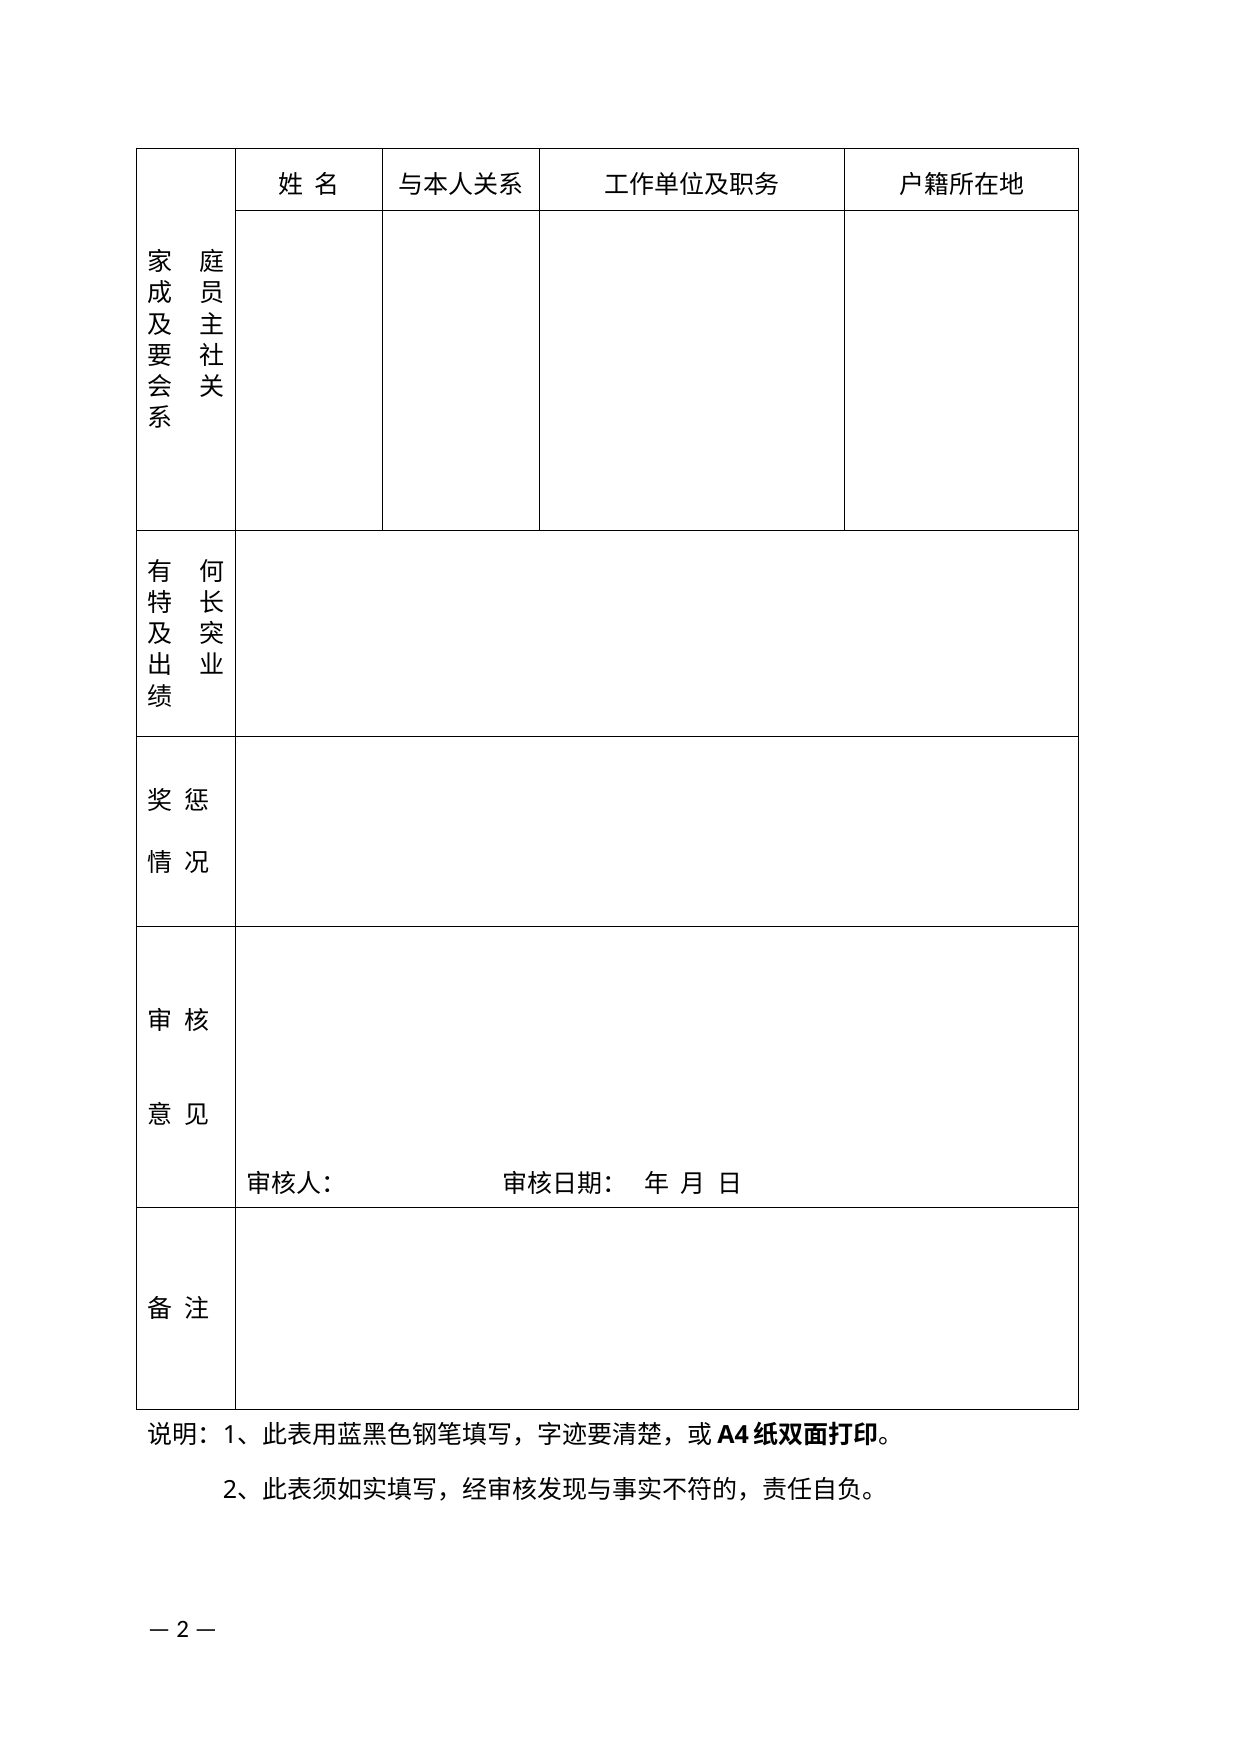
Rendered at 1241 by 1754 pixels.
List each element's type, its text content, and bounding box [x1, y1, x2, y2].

table_cell [236, 211, 382, 530]
table_cell 审 核 意 见 [137, 927, 235, 1207]
table_cell 奖 惩 情 况 [137, 737, 235, 926]
table_header 姓 名 [236, 149, 382, 210]
table_header 与本人关系 [383, 149, 539, 210]
table_cell [236, 531, 1078, 736]
table_cell [236, 1208, 1078, 1409]
table_cell [383, 211, 539, 530]
table_header 工作单位及职务 [540, 149, 844, 210]
table_cell 审核人： 审核日期： 年 月 日 [236, 927, 1078, 1207]
table_cell [845, 211, 1078, 530]
text 说明：1、此表用蓝黑色钢笔填写，字迹要清楚，或A4纸双面打印。 [148, 1410, 1092, 1452]
table_cell [236, 737, 1078, 926]
table_cell 备 注 [137, 1208, 235, 1409]
table_cell [540, 211, 844, 530]
table_header 户籍所在地 [845, 149, 1078, 210]
table_cell 有 何特 长及 突出 业绩 [137, 531, 235, 736]
table_header 家 庭成 员及 主要 社会 关系 [137, 149, 235, 530]
text 2、此表须如实填写，经审核发现与事实不符的，责任自负。 [148, 1452, 1092, 1510]
